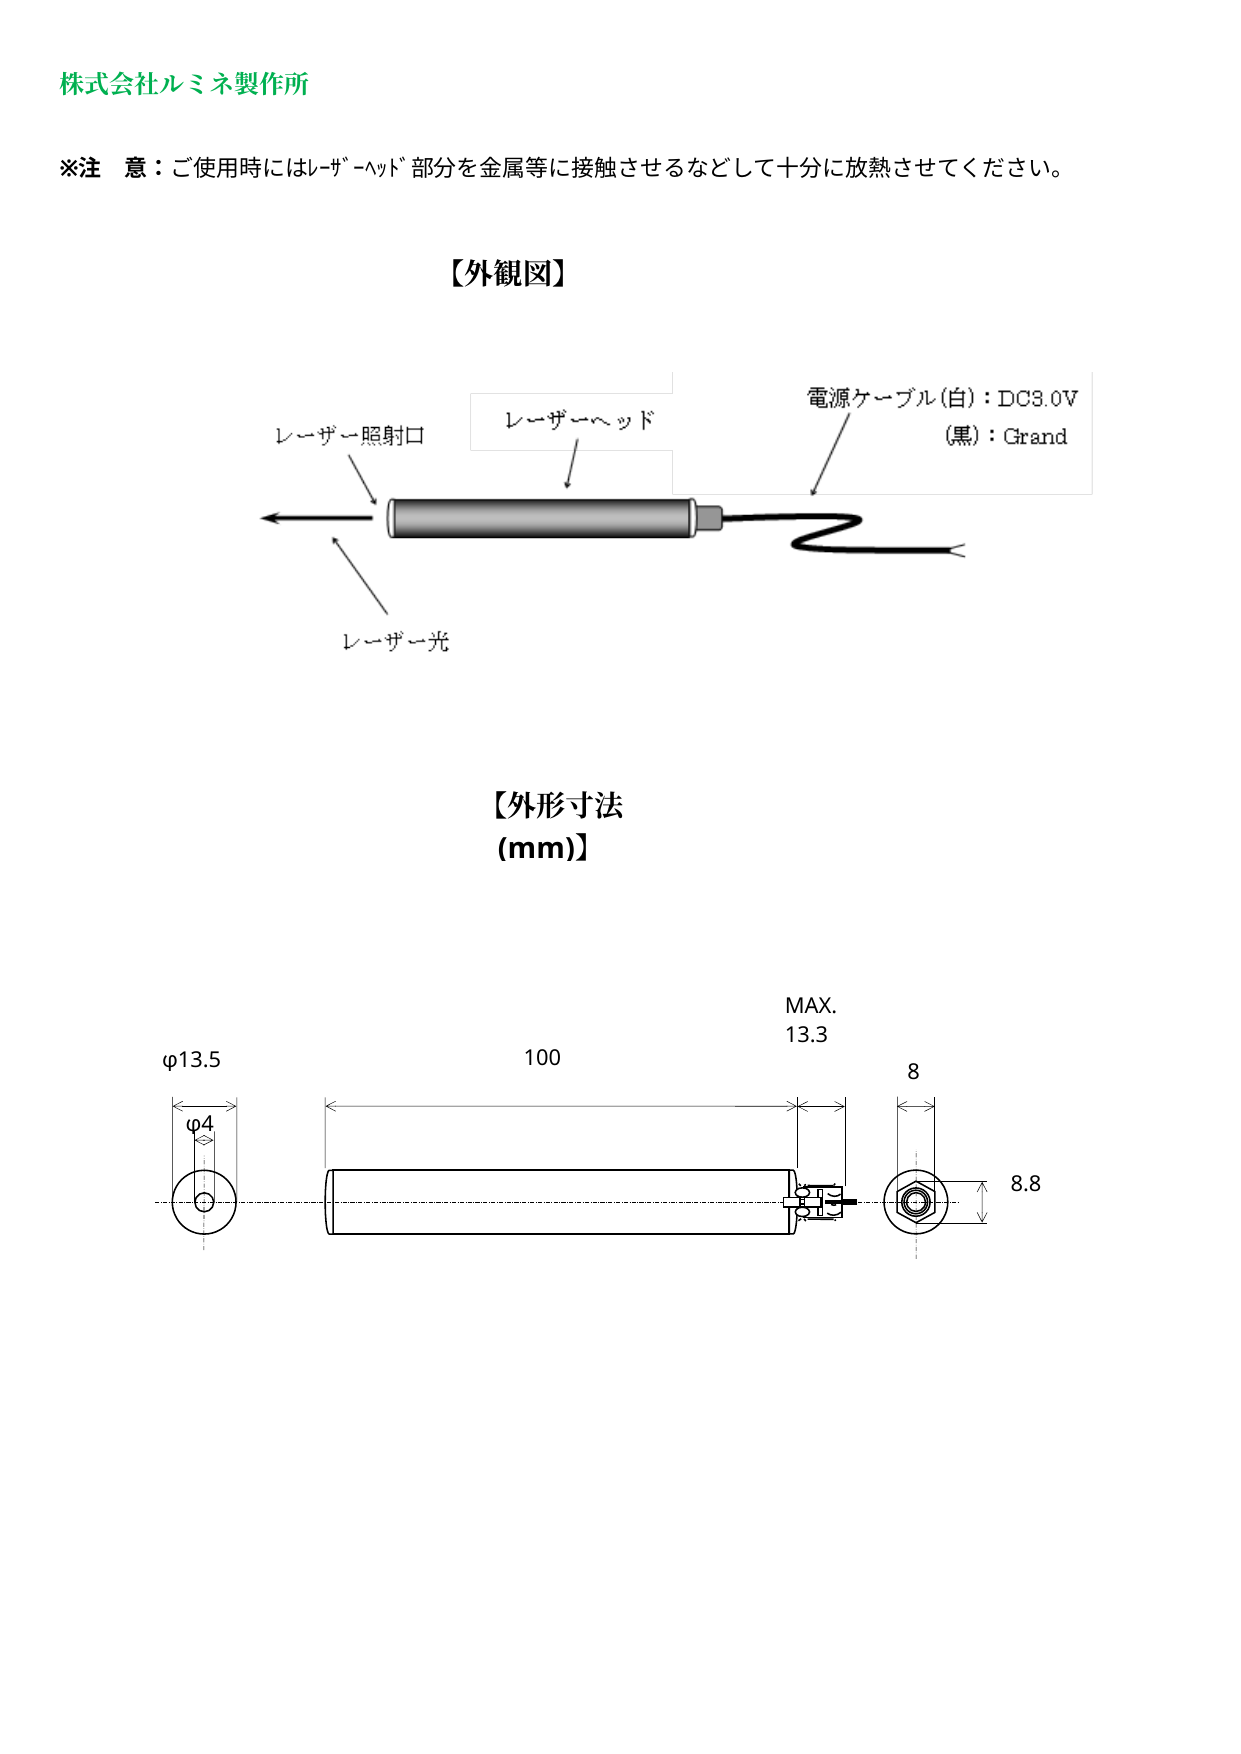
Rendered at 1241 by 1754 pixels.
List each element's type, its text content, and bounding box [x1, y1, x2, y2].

picture [256, 372, 1094, 669]
text ※注 意：ご使用時にはﾚｰｻﾞｰﾍｯﾄﾞ部分を金属等に接触させるなどして十分に放熱させてください。 [59, 148, 1181, 185]
